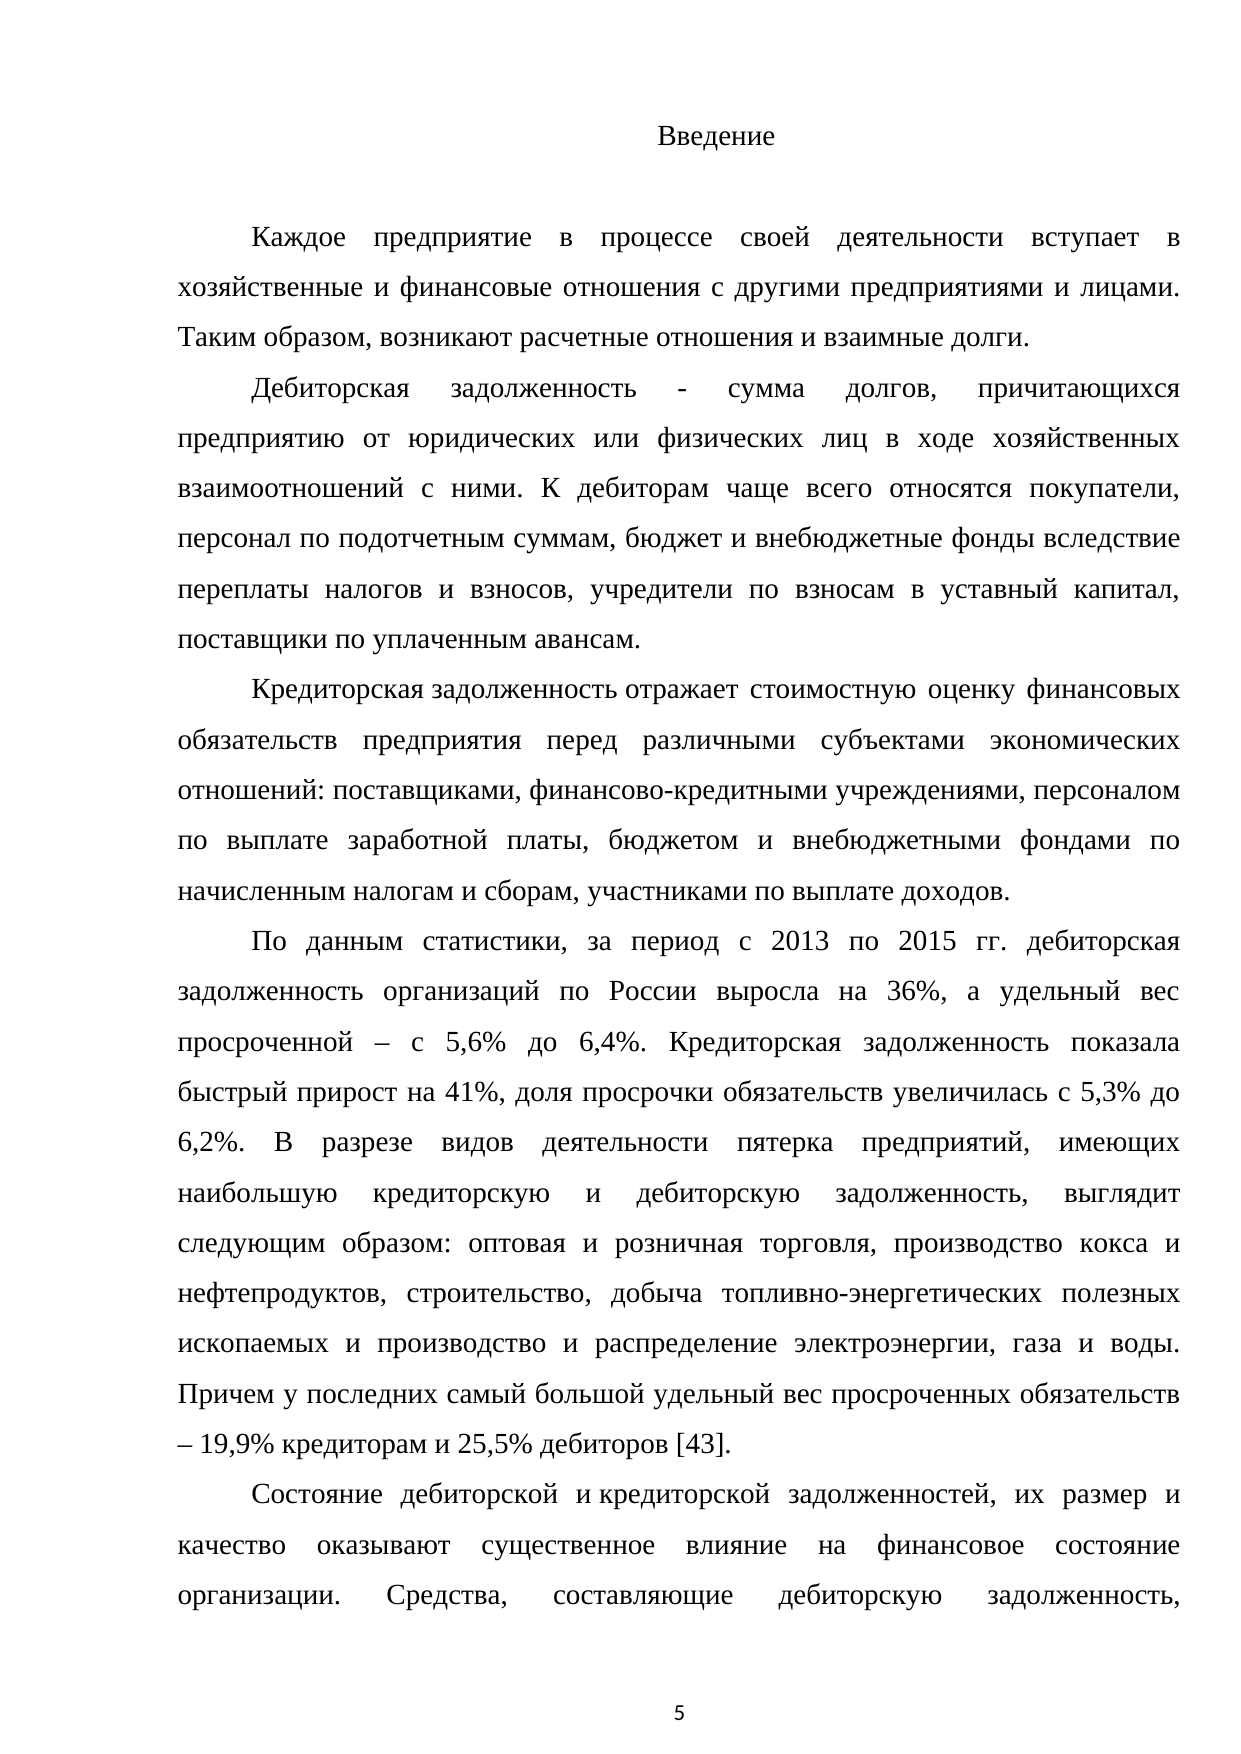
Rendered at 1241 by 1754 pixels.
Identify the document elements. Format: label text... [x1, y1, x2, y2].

text По данным статистики, за период с 2013 по 2015 гг. дебиторская задолженность организаций по России выросла на 36%, а удельный вес просроченной – с 5,6% до 6,4%. Кредиторская задолженность показала быстрый прирост на 41%, доля просрочки обязательств увеличилась с 5,3% до 6,2%. В разрезе видов деятельности пятерка предприятий, имеющих наибольшую кредиторскую и дебиторскую задолженность, выглядит следующим образом: оптовая и розничная торговля, производство кокса и нефтепродуктов, строительство, добыча топливно-энергетических полезных ископаемых и производство и распределение электроэнергии, газа и воды. Причем у последних самый большой удельный вес просроченных обязательств – 19,9% кредиторам и 25,5% дебиторов [43]. [177, 923, 1181, 1460]
text Кредиторская задолженность отражает стоимостную оценку финансовых обязательств предприятия перед различными субъектами экономических отношений: поставщиками, финансово-кредитными учреждениями, персоналом по выплате заработной платы, бюджетом и внебюджетными фондами по начисленным налогам и сборам, участниками по выплате доходов. [177, 672, 1181, 906]
text Каждое предприятие в процессе своей деятельности вступает в хозяйственные и финансовые отношения с другими предприятиями и лицами. Таким образом, возникают расчетные отношения и взаимные долги. [177, 219, 1181, 353]
subtitle Введение [177, 118, 1181, 152]
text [177, 1477, 1181, 1611]
text Дебиторская задолженность - сумма долгов, причитающихся предприятию от юридических или физических лиц в ходе хозяйственных взаимоотношений с ними. К дебиторам чаще всего относятся покупатели, персонал по подотчетным суммам, бюджет и внебюджетные фонды вследствие переплаты налогов и взносов, учредители по взносам в уставный капитал, поставщики по уплаченным авансам. [177, 370, 1181, 655]
